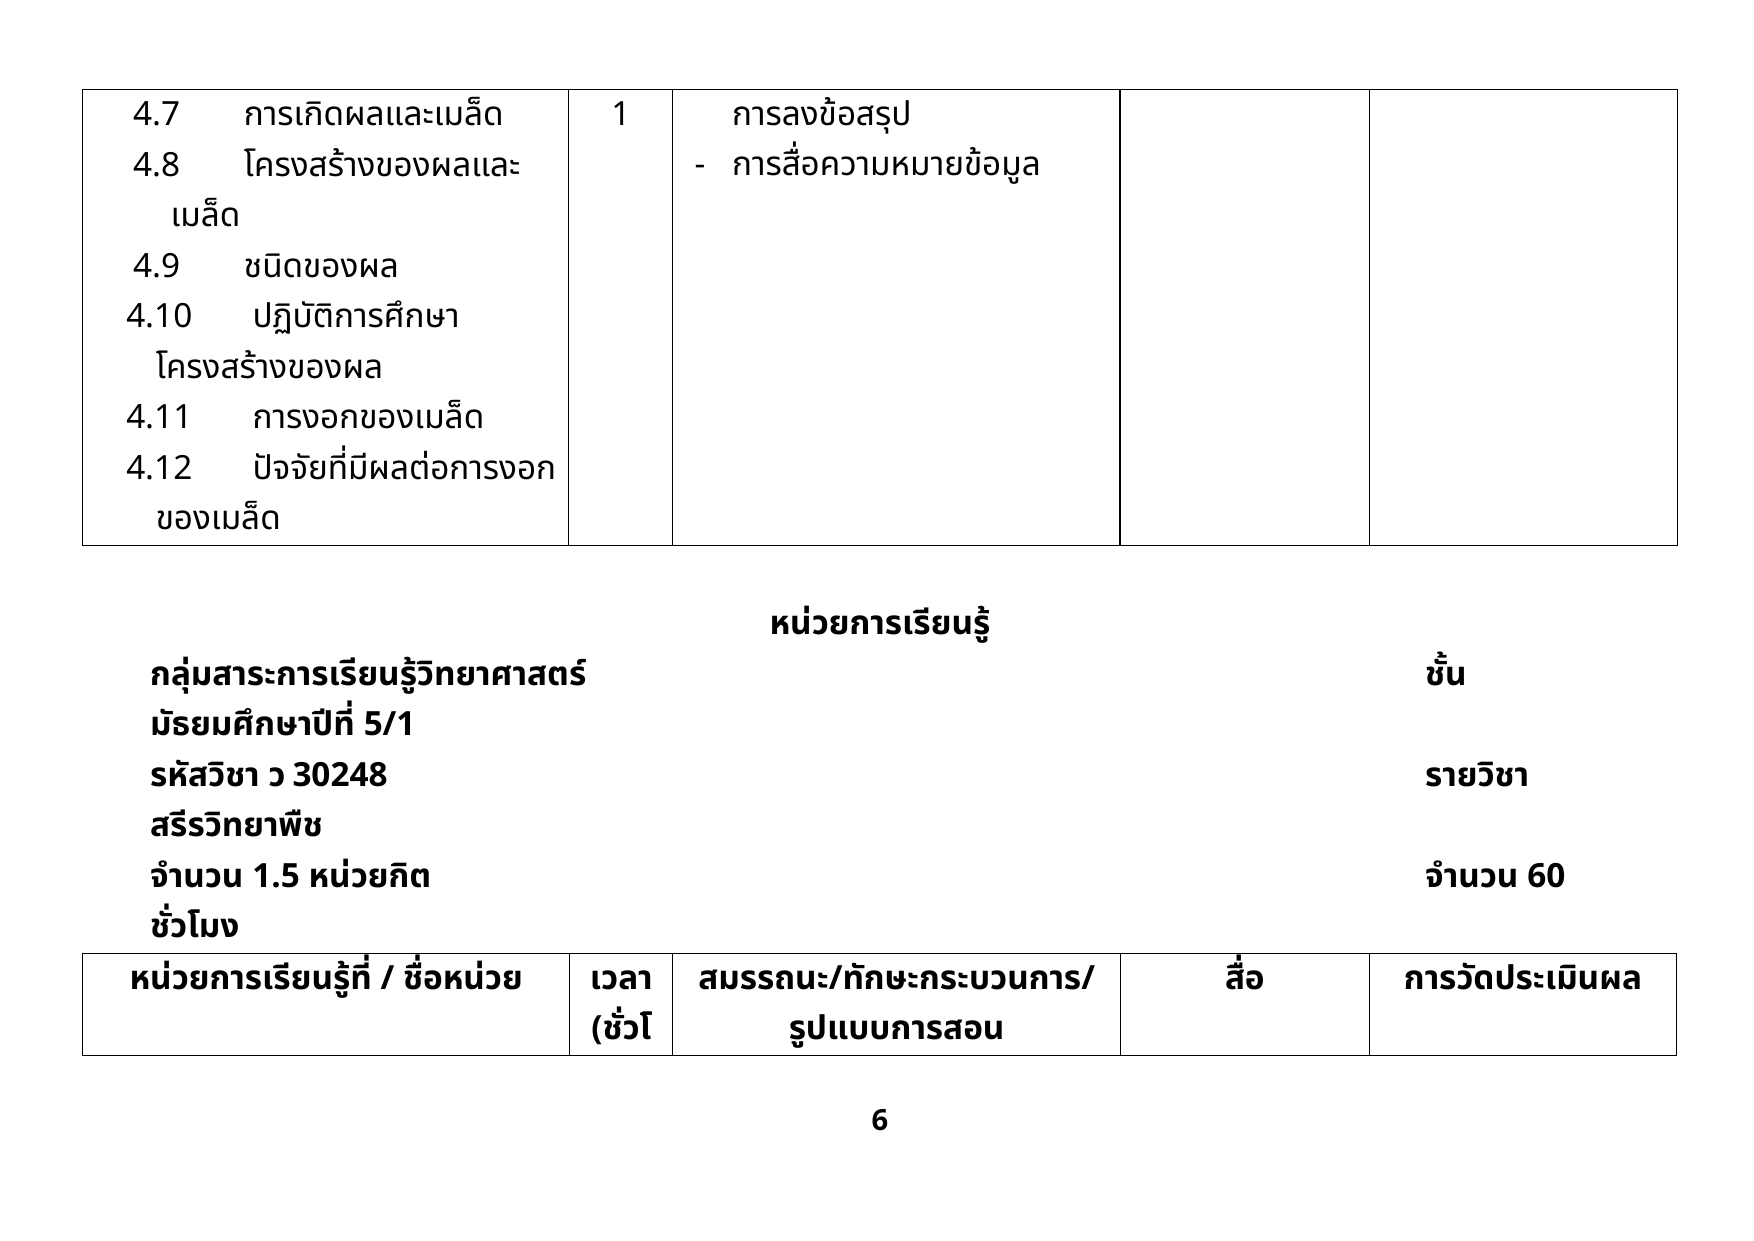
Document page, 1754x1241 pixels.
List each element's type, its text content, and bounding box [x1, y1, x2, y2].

text กลุ่มสาระการเรียนรู้วิทยาศาสตร์ ชั้นมัธยมศึกษาปีที่ 5/1 [150, 649, 1609, 751]
table_header การวัดประเมินผล [1370, 954, 1676, 1055]
text รหัสวิชา ว30248 รายวิชา สรีรวิทยาพืช [150, 751, 1609, 852]
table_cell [83, 90, 568, 545]
table_header เวลา (ชั่วโมง) [570, 954, 672, 1055]
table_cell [1121, 90, 1369, 545]
text จำนวน 1.5 หน่วยกิต จำนวน 60 ชั่วโมง [150, 852, 1609, 953]
table_header สื่อ [1121, 954, 1369, 1055]
text หน่วยการเรียนรู้ [150, 599, 1609, 649]
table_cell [673, 90, 1119, 545]
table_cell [1370, 90, 1677, 545]
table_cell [569, 90, 672, 545]
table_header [673, 954, 1120, 1055]
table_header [83, 954, 569, 1055]
